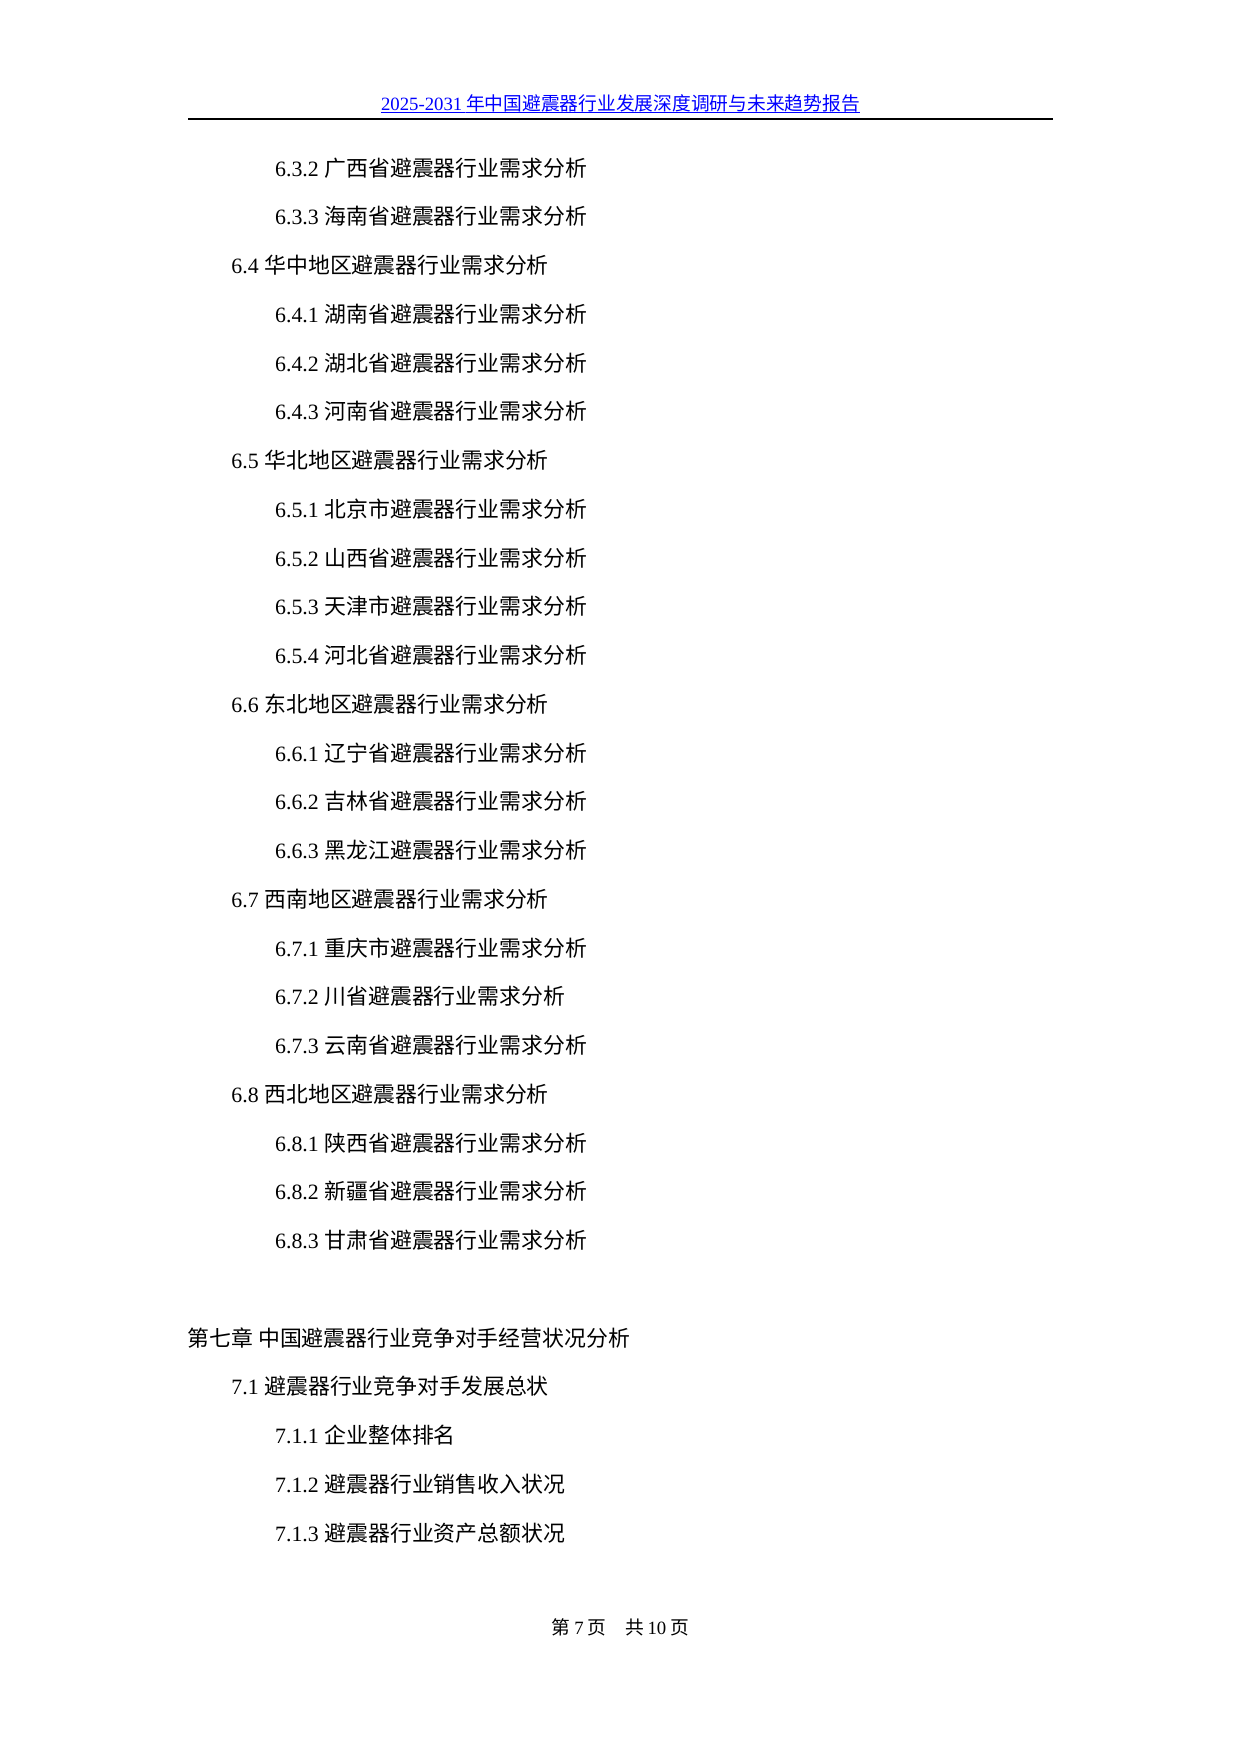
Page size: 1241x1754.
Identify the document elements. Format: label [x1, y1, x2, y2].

text [187, 150, 1053, 1548]
